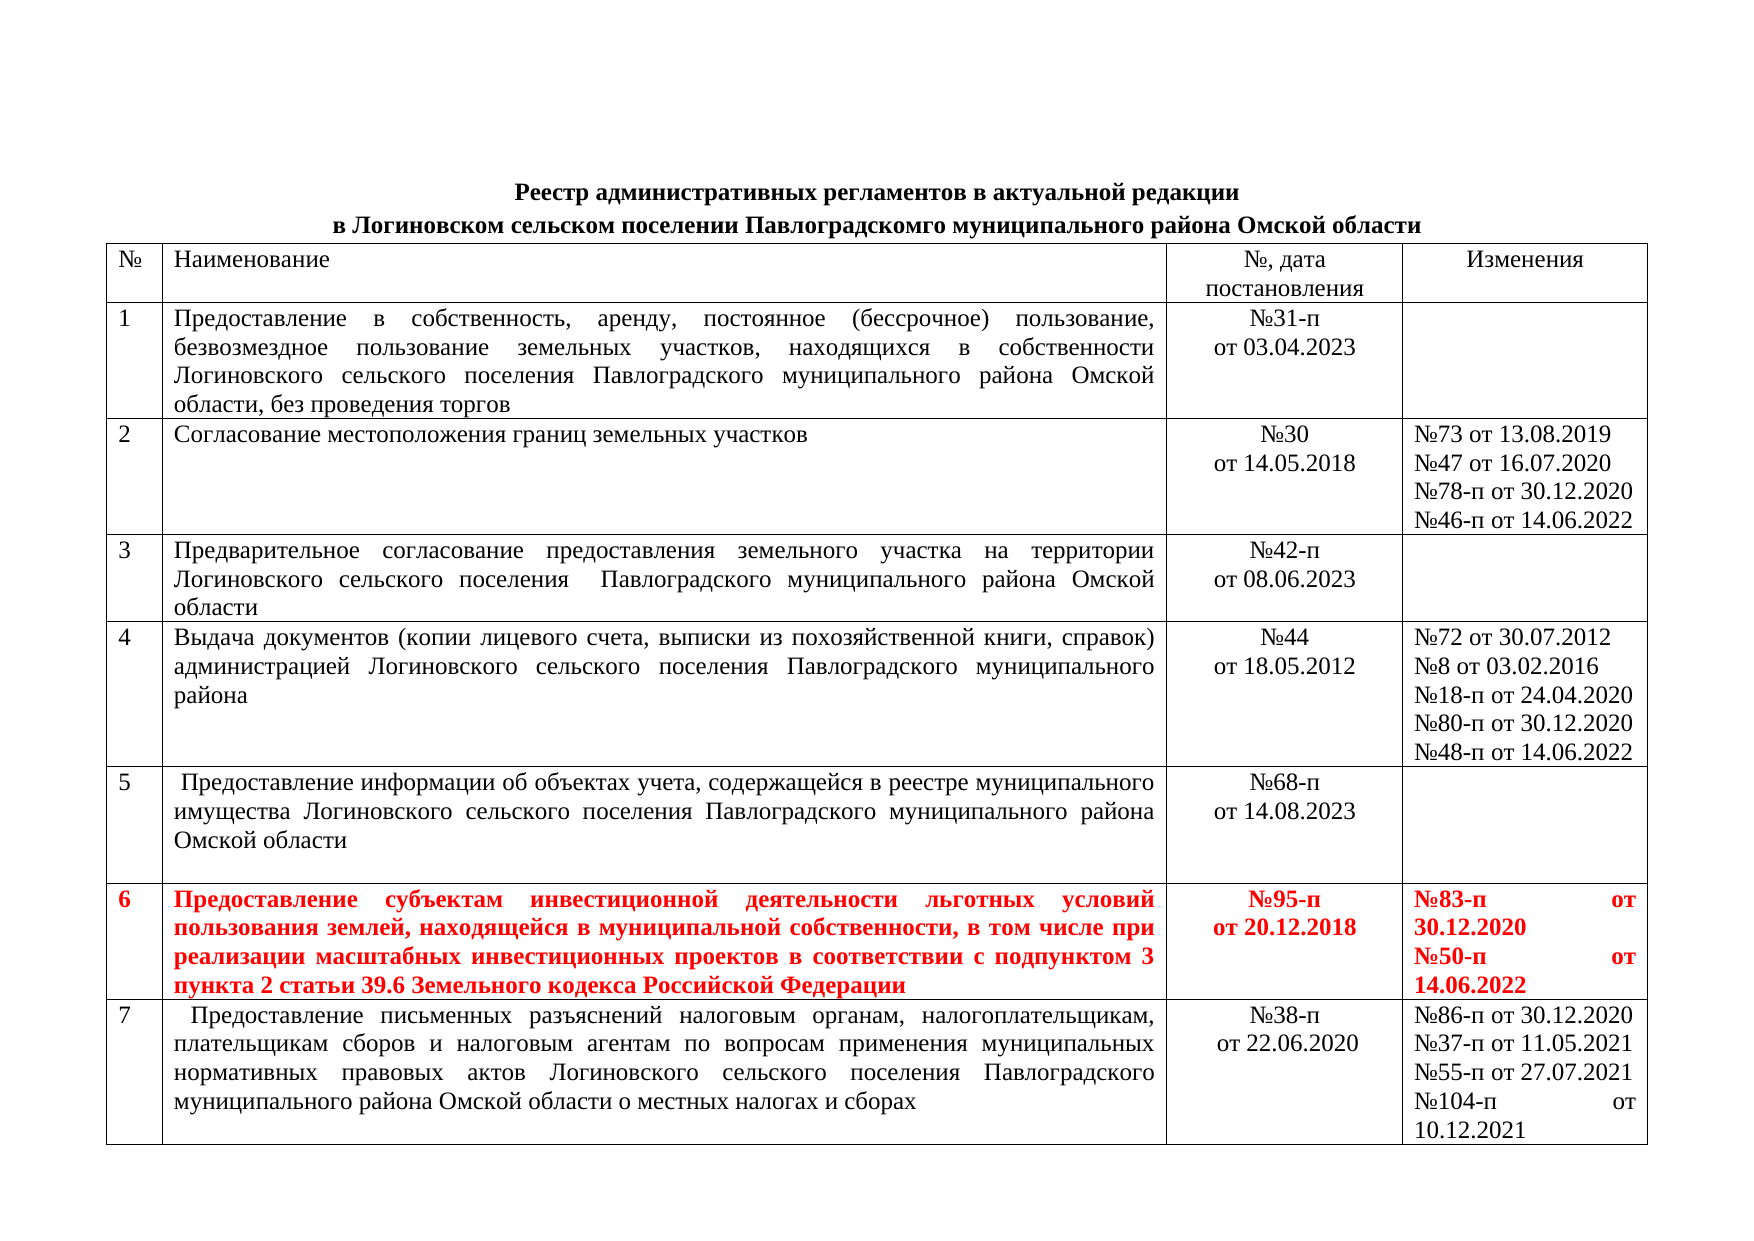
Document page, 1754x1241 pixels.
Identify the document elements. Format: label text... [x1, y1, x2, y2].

table_cell Согласование местоположения границ земельных участков [163, 419, 1166, 534]
table_header Наименование [163, 244, 1166, 302]
table_cell Предоставление субъектам инвестиционной деятельности льготных условий пользования землей, находящейся в муниципальной собственности, в том числе при реализации масштабных инвестиционных проектов в соответствии с подпунктом 3 пункта 2 статьи 39.6 Земельного кодекса Российской Федерации [163, 884, 1166, 999]
table_cell 5 [107, 767, 162, 883]
table_cell 2 [107, 419, 162, 534]
table_cell Предоставление информации об объектах учета, содержащейся в реестре муниципального имущества Логиновского сельского поселения Павлоградского муниципального района Омской области [163, 767, 1166, 883]
table_cell №31-п от 03.04.2023 [1167, 303, 1402, 418]
table_cell №73 от 13.08.2019 №47 от 16.07.2020 №78-п от 30.12.2020 №46-п от 14.06.2022 [1403, 419, 1647, 534]
table_cell №30 от 14.05.2018 [1167, 419, 1402, 534]
table_cell №44 от 18.05.2012 [1167, 622, 1402, 766]
text в Логиновском сельском поселении Павлоградскомго муниципального района Омской области [118, 210, 1636, 239]
table_cell №68-п от 14.08.2023 [1167, 767, 1402, 883]
table_cell №72 от 30.07.2012 №8 от 03.02.2016 №18-п от 24.04.2020 №80-п от 30.12.2020 №48-п от 14.06.2022 [1403, 622, 1647, 766]
table_cell №38-п от 22.06.2020 [1167, 1000, 1402, 1143]
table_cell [163, 1000, 1166, 1143]
table_cell [1403, 767, 1647, 883]
table_cell 6 [107, 884, 162, 999]
table_cell Предварительное согласование предоставления земельного участка на территории Логиновского сельского поселения Павлоградского муниципального района Омской области [163, 535, 1166, 621]
table_cell №95-п от 20.12.2018 [1167, 884, 1402, 999]
table_cell [1403, 303, 1647, 418]
text Реестр административных регламентов в актуальной редакции [118, 177, 1636, 206]
table_header №, дата постановления [1167, 244, 1402, 302]
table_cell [1403, 1000, 1647, 1143]
table_cell 7 [107, 1000, 162, 1143]
table_cell 4 [107, 622, 162, 766]
table_cell 3 [107, 535, 162, 621]
table_cell [1403, 535, 1647, 621]
table_header № [107, 244, 162, 302]
table_cell Предоставление в собственность, аренду, постоянное (бессрочное) пользование, безвозмездное пользование земельных участков, находящихся в собственности Логиновского сельского поселения Павлоградского муниципального района Омской области, без проведения торгов [163, 303, 1166, 418]
table_cell №83-п от 30.12.2020 №50-п от 14.06.2022 [1403, 884, 1647, 999]
table_cell №42-п от 08.06.2023 [1167, 535, 1402, 621]
table_header Изменения [1403, 244, 1647, 302]
table_cell Выдача документов (копии лицевого счета, выписки из похозяйственной книги, справок) администрацией Логиновского сельского поселения Павлоградского муниципального района [163, 622, 1166, 766]
table_cell 1 [107, 303, 162, 418]
